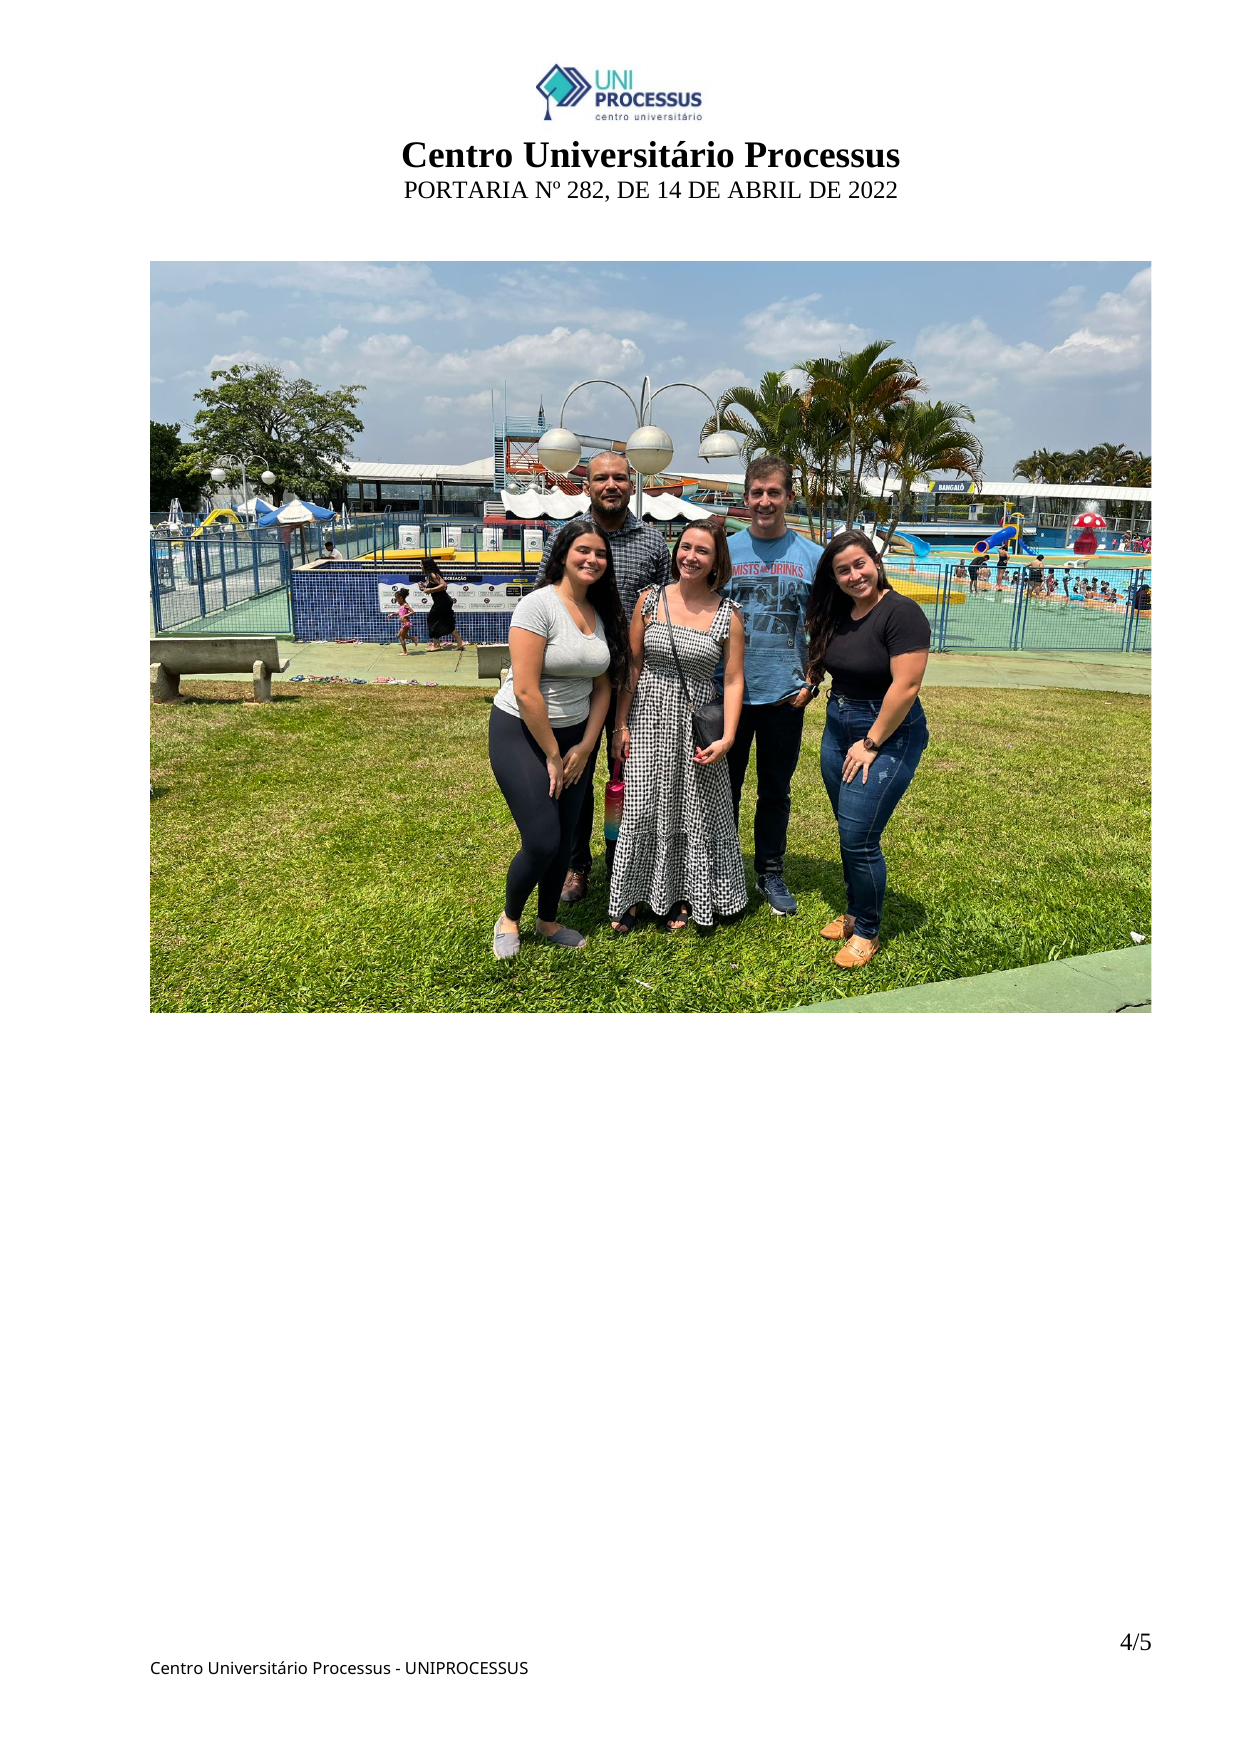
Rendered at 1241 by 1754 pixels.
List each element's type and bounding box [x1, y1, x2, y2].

picture [150, 261, 1152, 1013]
picture [536, 47, 711, 137]
